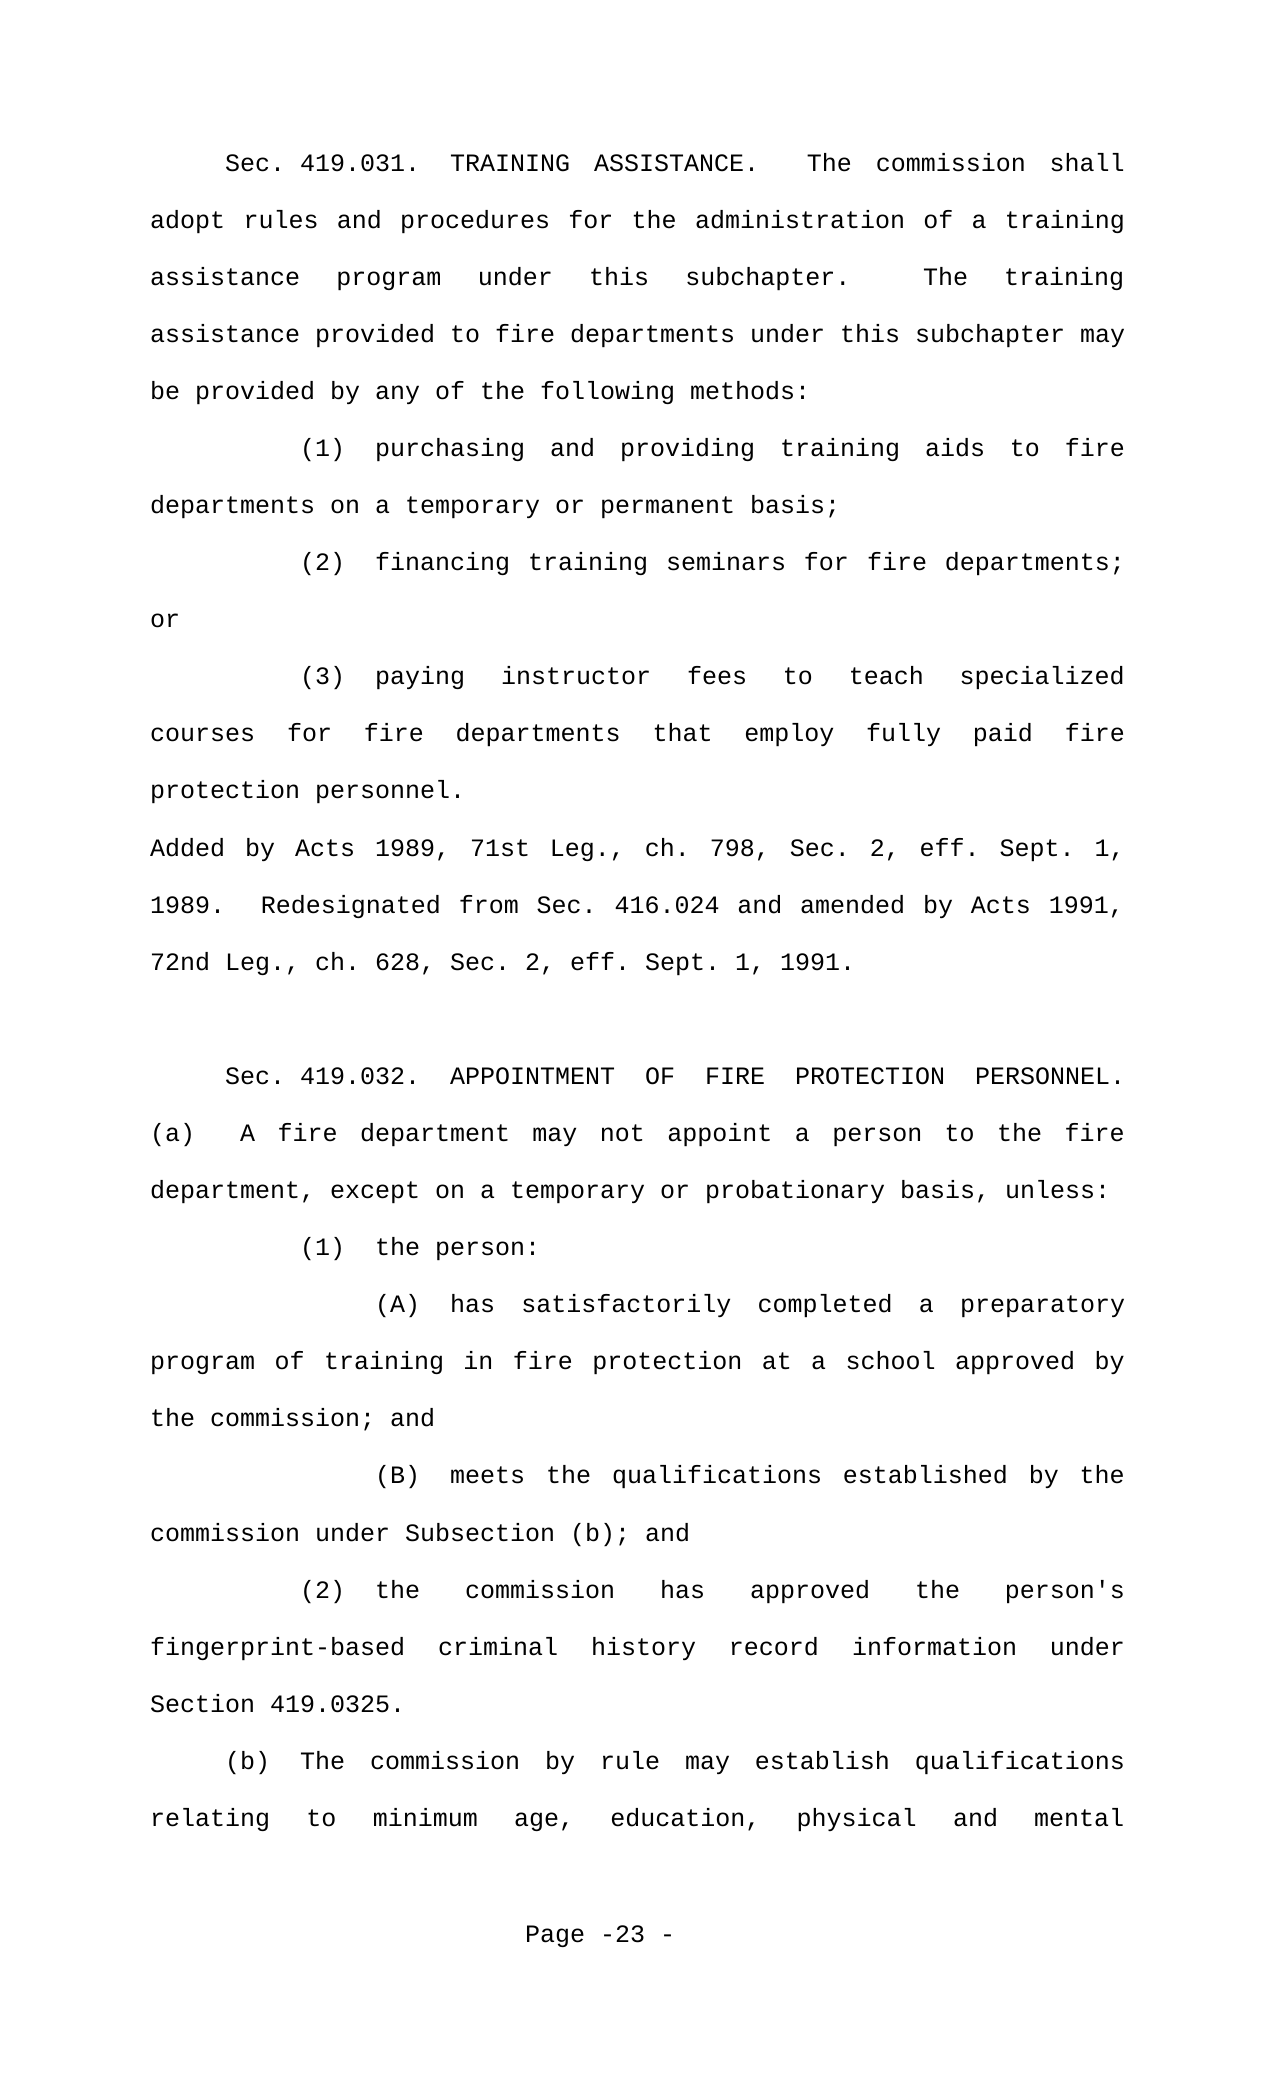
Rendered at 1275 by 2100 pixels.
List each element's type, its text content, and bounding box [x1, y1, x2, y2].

text (2) financing training seminars for fire departments; or [150, 549, 1125, 635]
text Sec. 419.032. APPOINTMENT OF FIRE PROTECTION PERSONNEL. (a) A fire department may not appoint a person to the fire department, except on a temporary or probationary basis, unless: [150, 1063, 1125, 1206]
text (3) paying instructor fees to teach specialized courses for fire departments that employ fully paid fire protection personnel. [150, 664, 1125, 806]
text (A) has satisfactorily completed a preparatory program of training in fire protection at a school approved by the commission; and [150, 1292, 1125, 1434]
text (1) purchasing and providing training aids to fire departments on a temporary or permanent basis; [150, 435, 1125, 521]
text (1) the person: [150, 1234, 1125, 1263]
text Added by Acts 1989, 71st Leg., ch. 798, Sec. 2, eff. Sept. 1, 1989. Redesignated from Sec. 416.024 and amended by Acts 1991, 72nd Leg., ch. 628, Sec. 2, eff. Sept. 1, 1991. [150, 835, 1125, 978]
text (2) the commission has approved the person's fingerprint-based criminal history record information under Section 419.0325. [150, 1577, 1125, 1720]
text (B) meets the qualifications established by the commission under Subsection (b); and [150, 1463, 1125, 1548]
